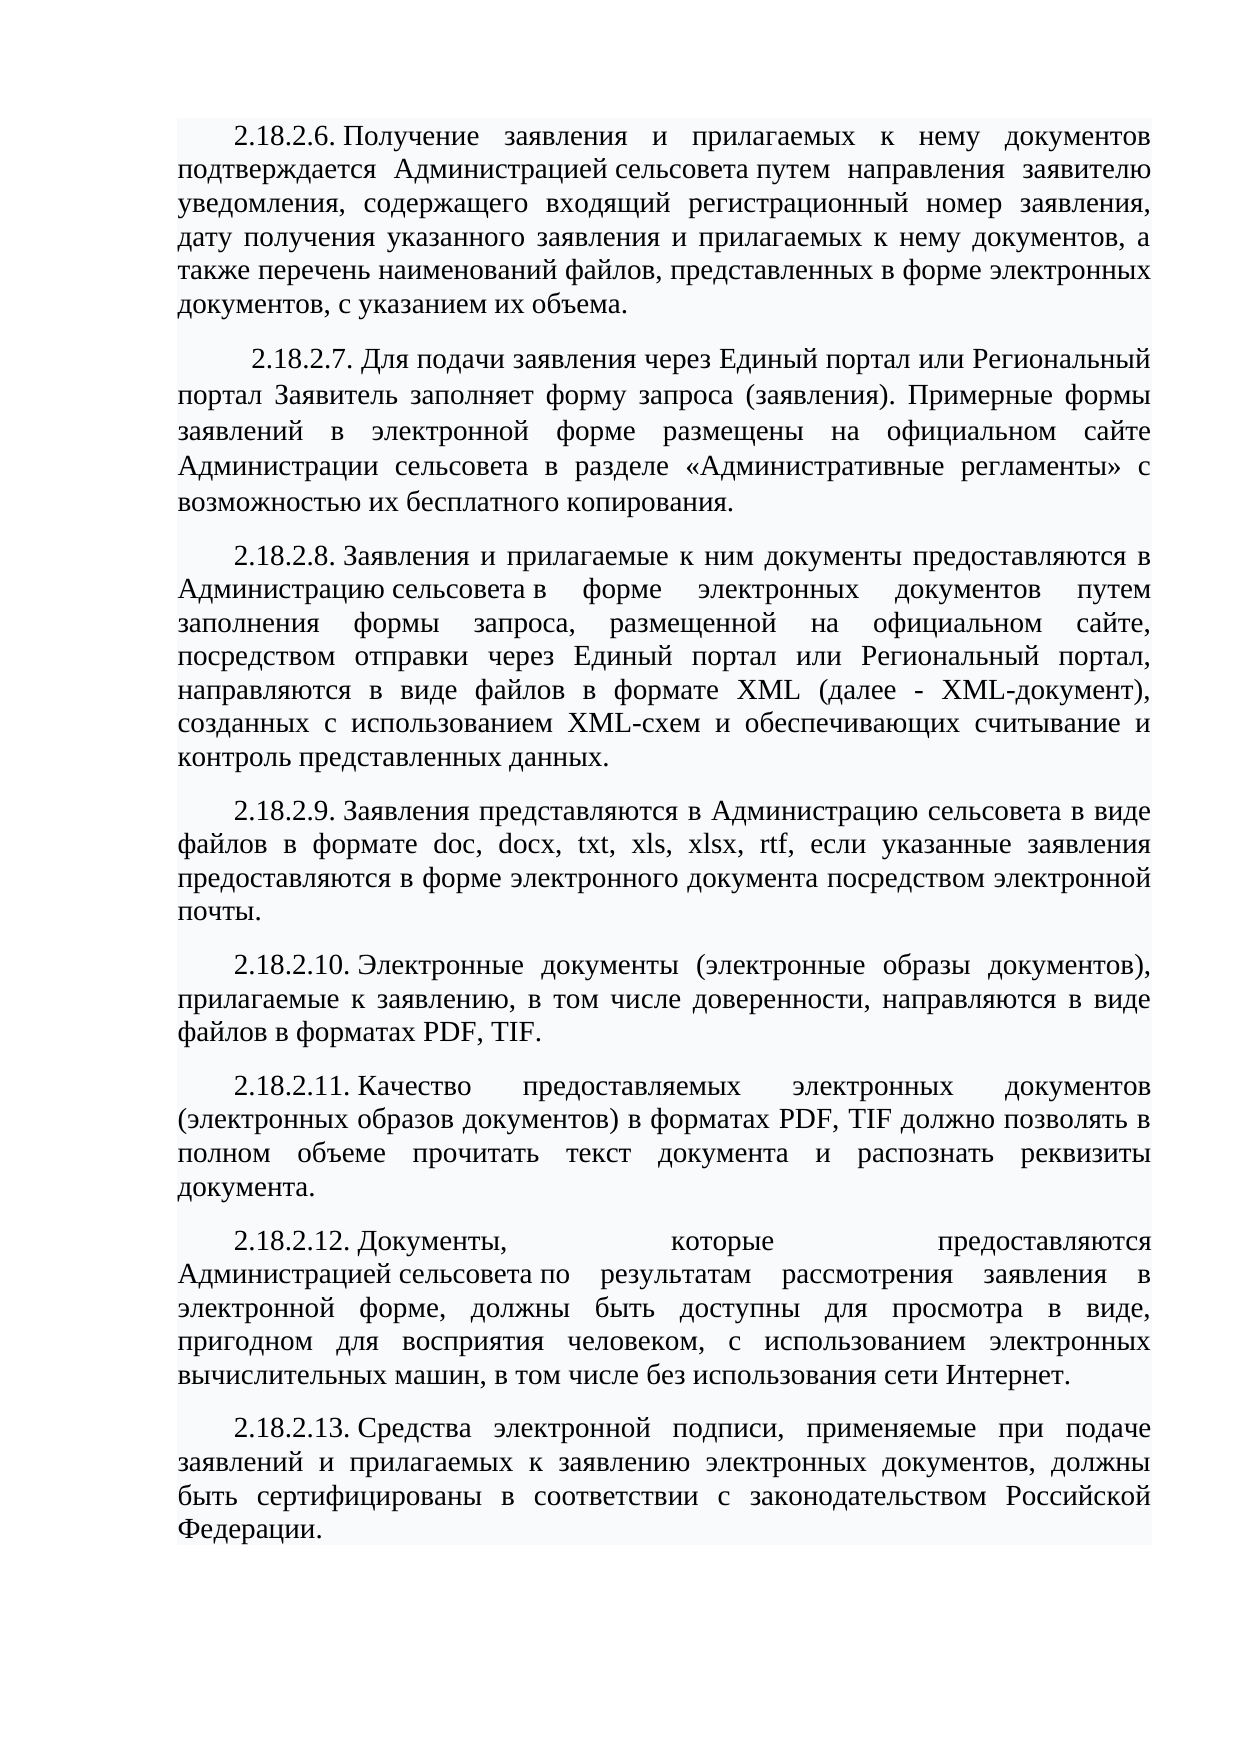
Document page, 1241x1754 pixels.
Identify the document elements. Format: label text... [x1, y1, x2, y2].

text 2.18.2.8. Заявления и прилагаемые к ним документы предоставляются в Администрацию сельсовета в форме электронных документов путем заполнения формы запроса, размещенной на официальном сайте, посредством отправки через Единый портал или Региональный портал, направляются в виде файлов в формате XML (далее - XML-документ), созданных с использованием XML-схем и обеспечивающих считывание и контроль представленных данных. [177, 538, 1152, 772]
text 2.18.2.7. Для подачи заявления через Единый портал или Региональный портал Заявитель заполняет форму запроса (заявления). Примерные формы заявлений в электронной форме размещены на официальном сайте Администрации сельсовета в разделе «Административные регламенты» с возможностью их бесплатного копирования. [177, 340, 1152, 517]
text 2.18.2.11. Качество предоставляемых электронных документов (электронных образов документов) в форматах PDF, TIF должно позволять в полном объеме прочитать текст документа и распознать реквизиты документа. [177, 1068, 1152, 1202]
text 2.18.2.12. Документы, которые предоставляются Администрацией сельсовета по результатам рассмотрения заявления в электронной форме, должны быть доступны для просмотра в виде, пригодном для восприятия человеком, с использованием электронных вычислительных машин, в том числе без использования сети Интернет. [177, 1223, 1152, 1390]
text 2.18.2.13. Средства электронной подписи, применяемые при подаче заявлений и прилагаемых к заявлению электронных документов, должны быть сертифицированы в соответствии с законодательством Российской Федерации. [177, 1411, 1152, 1545]
text 2.18.2.9. Заявления представляются в Администрацию сельсовета в виде файлов в формате doc, docx, txt, xls, xlsx, rtf, если указанные заявления предоставляются в форме электронного документа посредством электронной почты. [177, 793, 1152, 927]
text 2.18.2.10. Электронные документы (электронные образы документов), прилагаемые к заявлению, в том числе доверенности, направляются в виде файлов в форматах PDF, TIF. [177, 947, 1152, 1048]
text 2.18.2.6. Получение заявления и прилагаемых к нему документов подтверждается Администрацией сельсовета путем направления заявителю уведомления, содержащего входящий регистрационный номер заявления, дату получения указанного заявления и прилагаемых к нему документов, а также перечень наименований файлов, представленных в форме электронных документов, с указанием их объема. [177, 118, 1152, 319]
